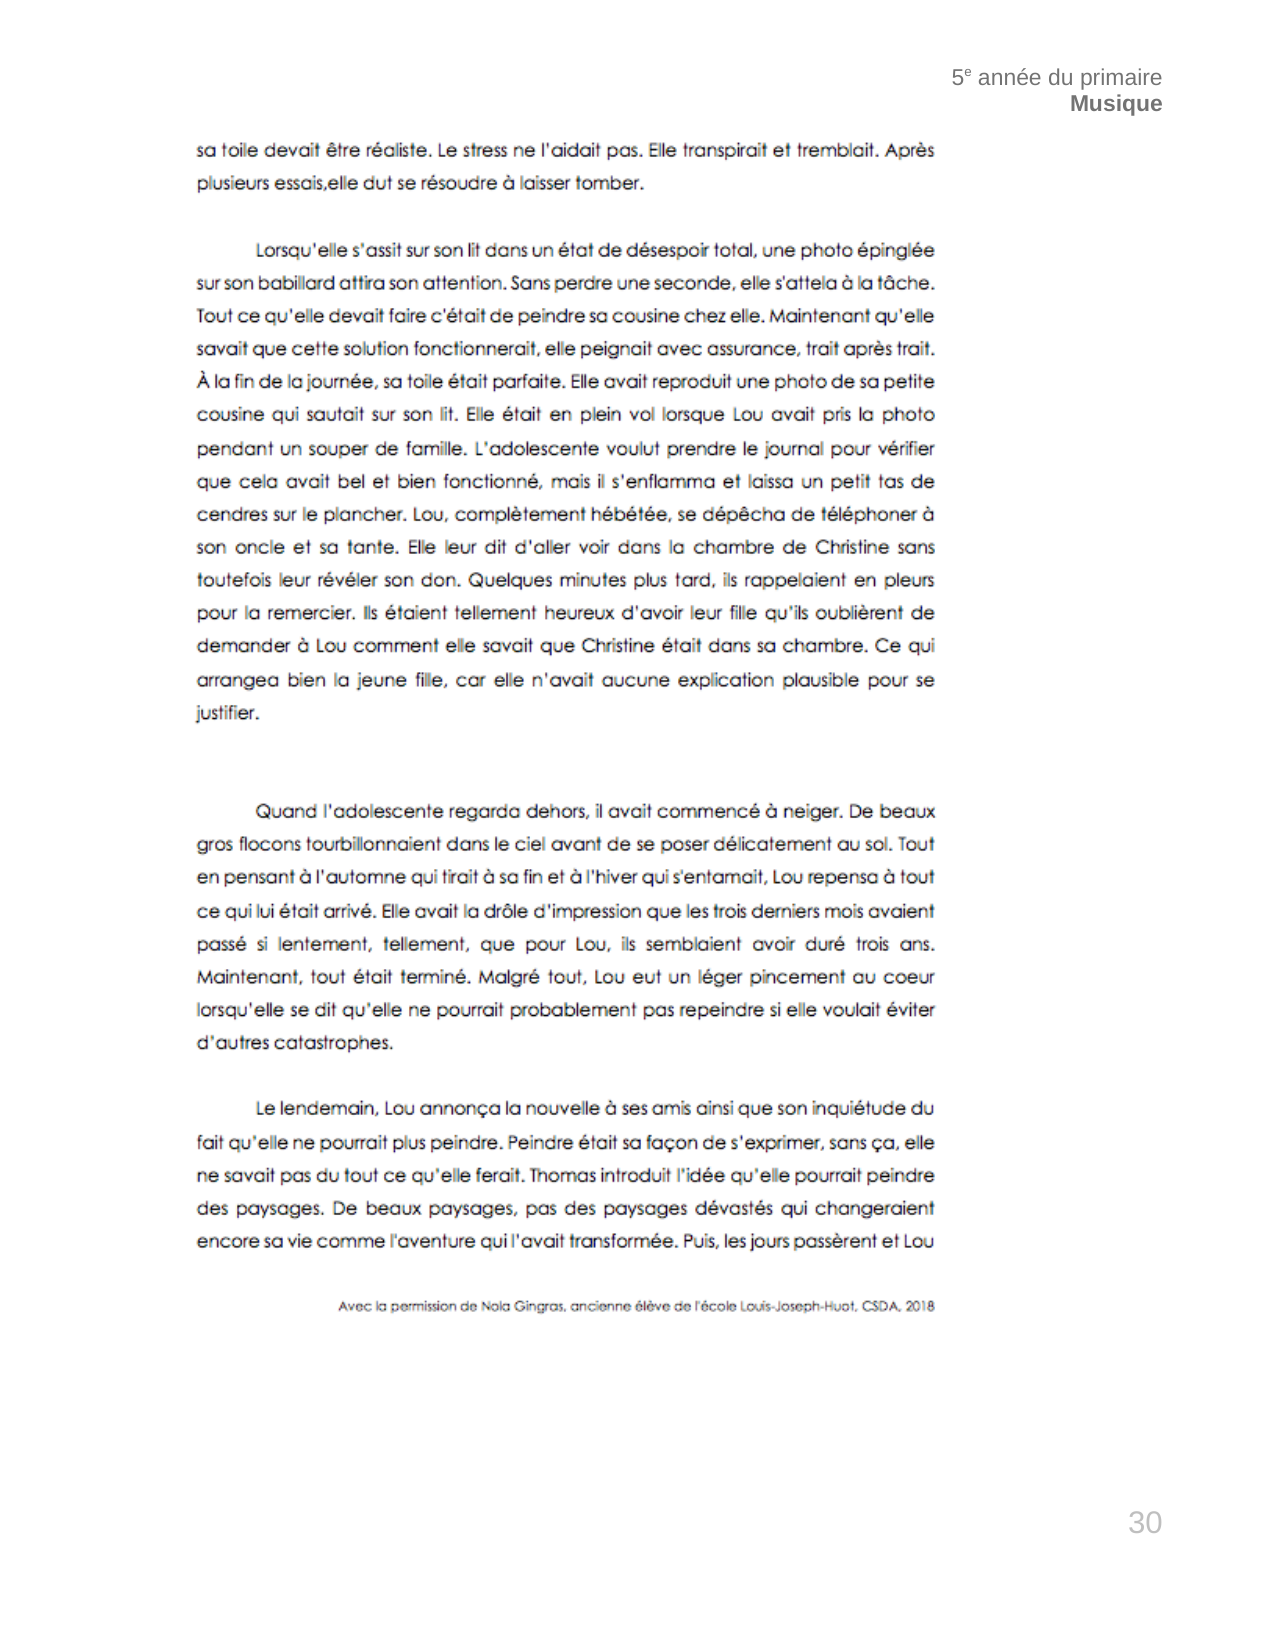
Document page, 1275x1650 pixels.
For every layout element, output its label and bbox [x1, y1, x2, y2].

picture [150, 121, 996, 1351]
